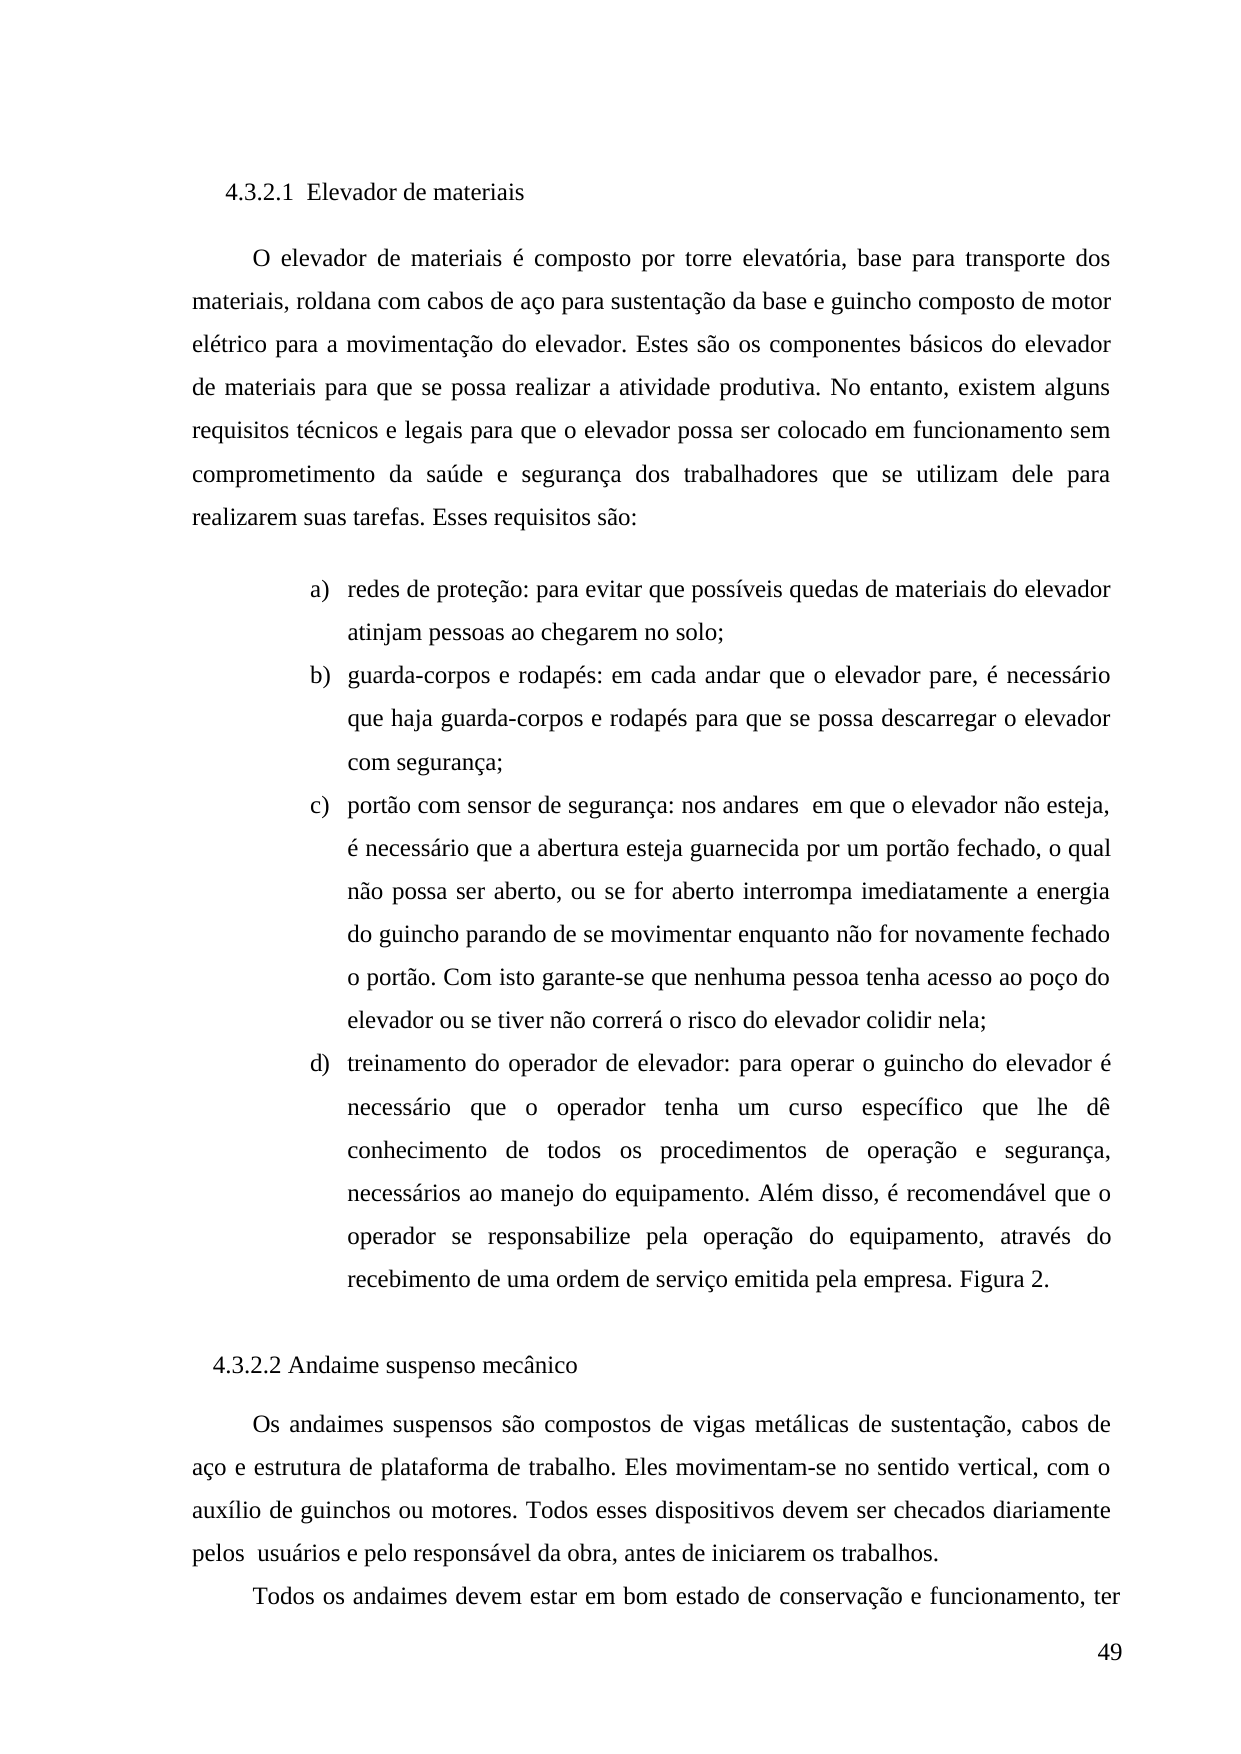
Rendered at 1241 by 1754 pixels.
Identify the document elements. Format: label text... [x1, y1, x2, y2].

text O elevador de materiais é composto por torre elevatória, base para transporte dos materiais, roldana com cabos de aço para sustentação da base e guincho composto de motor elétrico para a movimentação do elevador. Estes são os componentes básicos do elevador de materiais para que se possa realizar a atividade produtiva. No entanto, existem alguns requisitos técnicos e legais para que o elevador possa ser colocado em funcionamento sem comprometimento da saúde e segurança dos trabalhadores que se utilizam dele para realizarem suas tarefas. Esses requisitos são: [192, 243, 1112, 531]
text 4.3.2.2 Andaime suspenso mecânico [200, 1350, 1122, 1379]
text Os andaimes suspensos são compostos de vigas metálicas de sustentação, cabos de aço e estrutura de plataforma de trabalho. Eles movimentam-se no sentido vertical, com o auxílio de guinchos ou motores. Todos esses dispositivos devem ser checados diariamente pelos usuários e pelo responsável da obra, antes de iniciarem os trabalhos. [192, 1409, 1112, 1567]
list guarda-corpos e rodapés: em cada andar que o elevador pare, é necessário que haja guarda-corpos e rodapés para que se possa descarregar o elevador com segurança; [310, 660, 1111, 775]
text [177, 1581, 1122, 1610]
list treinamento do operador de elevador: para operar o guincho do elevador é necessário que o operador tenha um curso específico que lhe dê conhecimento de todos os procedimentos de operação e segurança, necessários ao manejo do equipamento. Além disso, é recomendável que o operador se responsabilize pela operação do equipamento, através do recebimento de uma ordem de serviço emitida pela empresa. Figura 2. [310, 1048, 1112, 1293]
list portão com sensor de segurança: nos andares em que o elevador não esteja, é necessário que a abertura esteja guarnecida por um portão fechado, o qual não possa ser aberto, ou se for aberto interrompa imediatamente a energia do guincho parando de se movimentar enquanto não for novamente fechado o portão. Com isto garante-se que nenhuma pessoa tenha acesso ao poço do elevador ou se tiver não correrá o risco do elevador colidir nela; [310, 790, 1112, 1034]
text 4.3.2.1 Elevador de materiais [200, 177, 1122, 206]
list redes de proteção: para evitar que possíveis quedas de materiais do elevador atinjam pessoas ao chegarem no solo; [310, 574, 1111, 646]
